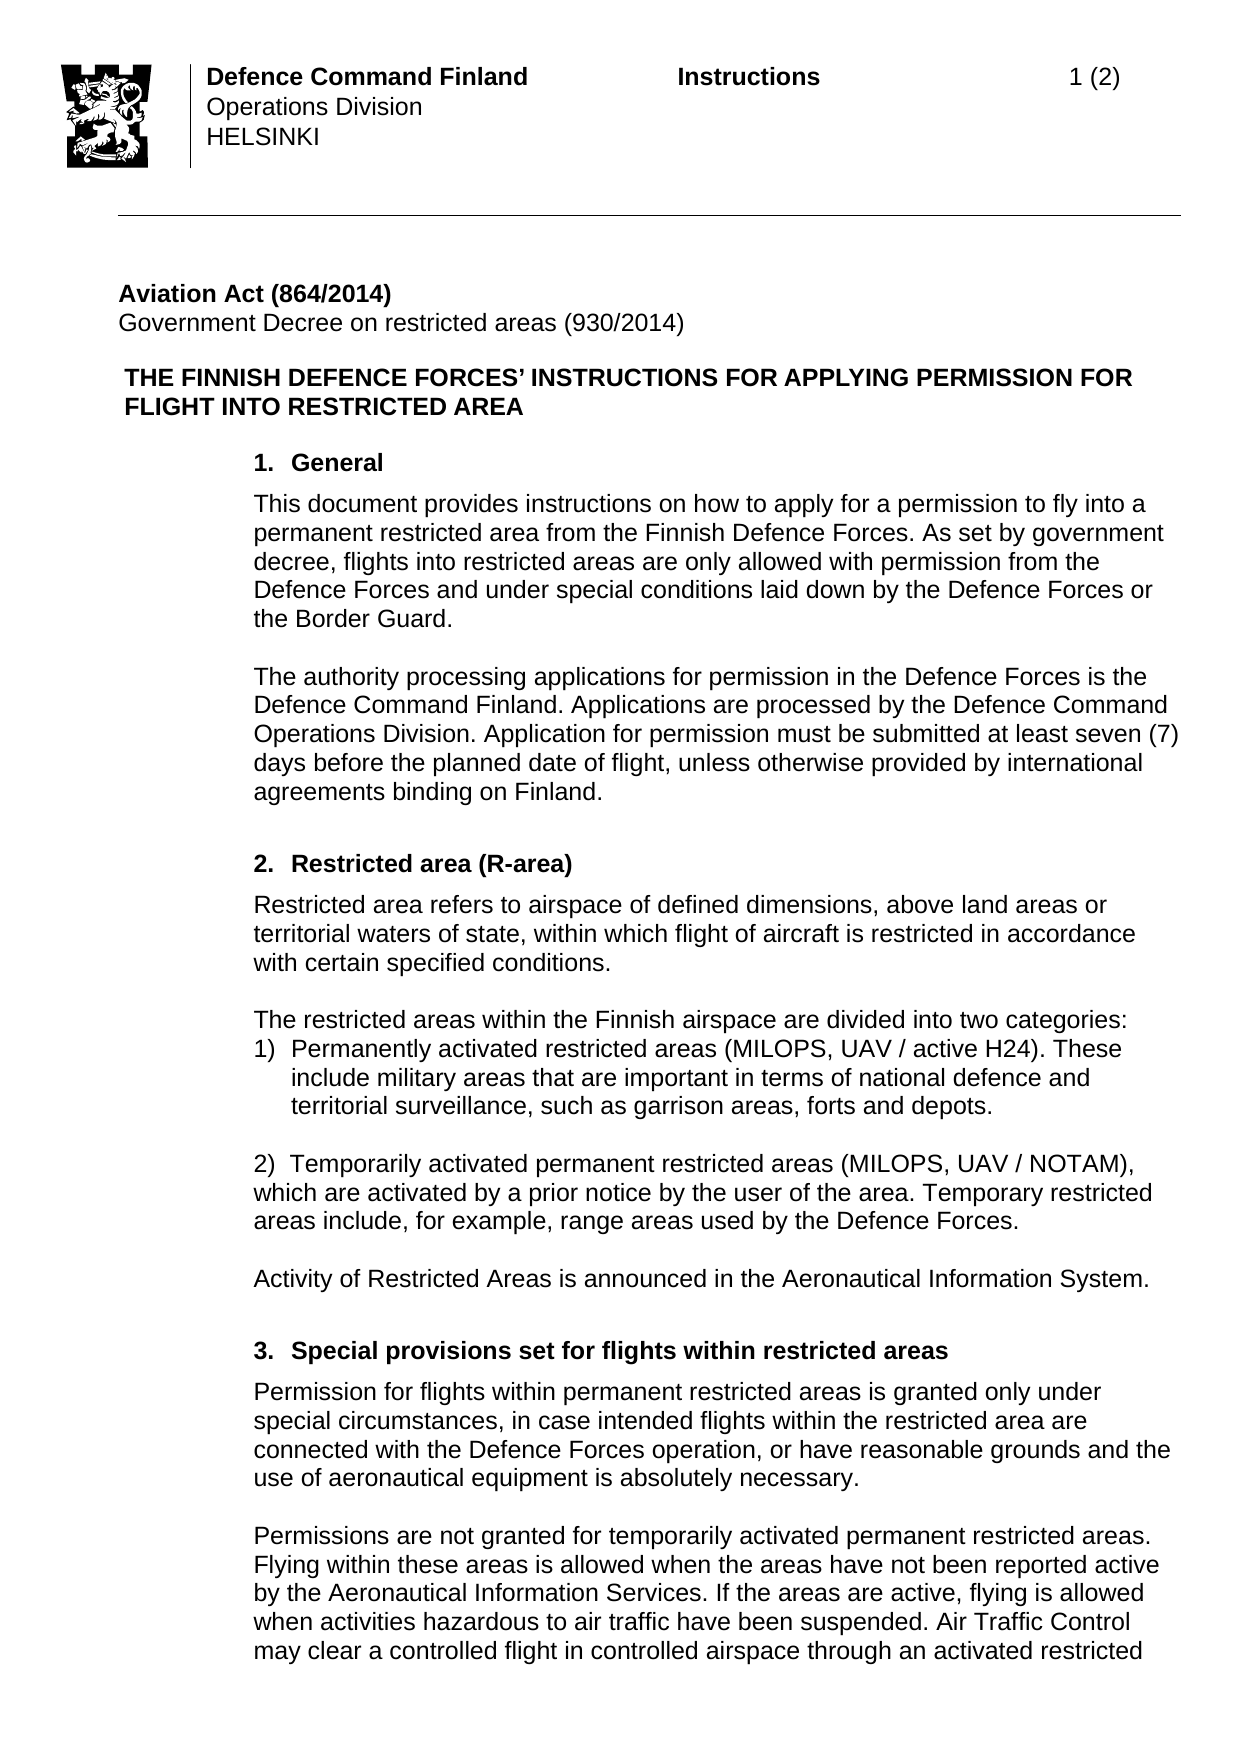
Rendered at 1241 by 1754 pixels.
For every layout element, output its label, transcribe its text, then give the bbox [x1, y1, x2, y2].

text The authority processing applications for permission in the Defence Forces is the Defence Command Finland. Applications are processed by the Defence Command Operations Division. Application for permission must be submitted at least seven (7) days before the planned date of flight, unless otherwise provided by international agreements binding on Finland. [253, 662, 1181, 805]
text The restricted areas within the Finnish airspace are divided into two categories: [253, 1005, 1181, 1034]
text This document provides instructions on how to apply for a permission to fly into a permanent restricted area from the Finnish Defence Forces. As set by government decree, flights into restricted areas are only allowed with permission from the Defence Forces and under special conditions laid down by the Defence Forces or the Border Guard. [253, 489, 1181, 633]
text Restricted area refers to airspace of defined dimensions, above land areas or territorial waters of state, within which flight of aircraft is restricted in accordance with certain specified conditions. [253, 890, 1181, 976]
subtitle Restricted area (R-area) [253, 849, 1181, 877]
text Permission for flights within permanent restricted areas is granted only under special circumstances, in case intended flights within the restricted area are connected with the Defence Forces operation, or have reasonable grounds and the use of aeronautical equipment is absolutely necessary. [253, 1377, 1181, 1492]
text Government Decree on restricted areas (930/2014) [118, 307, 1181, 336]
text Activity of Restricted Areas is announced in the Aeronautical Information System. [253, 1264, 1181, 1292]
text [253, 1521, 1181, 1664]
text Aviation Act (864/2014) [118, 279, 1181, 307]
subtitle General [253, 448, 1181, 477]
table_header THE FINNISH DEFENCE FORCES’ INSTRUCTIONS FOR APPLYING PERMISSION FOR FLIGHT INTO RESTRICTED AREA [118, 336, 1181, 433]
text 2) Temporarily activated permanent restricted areas (MILOPS, UAV / NOTAM), which are activated by a prior notice by the user of the area. Temporary restricted areas include, for example, range areas used by the Defence Forces. [253, 1149, 1181, 1235]
list Permanently activated restricted areas (MILOPS, UAV / active H24). These include military areas that are important in terms of national defence and territorial surveillance, such as garrison areas, forts and depots. [253, 1034, 1181, 1120]
subtitle Special provisions set for flights within restricted areas [253, 1336, 1181, 1364]
